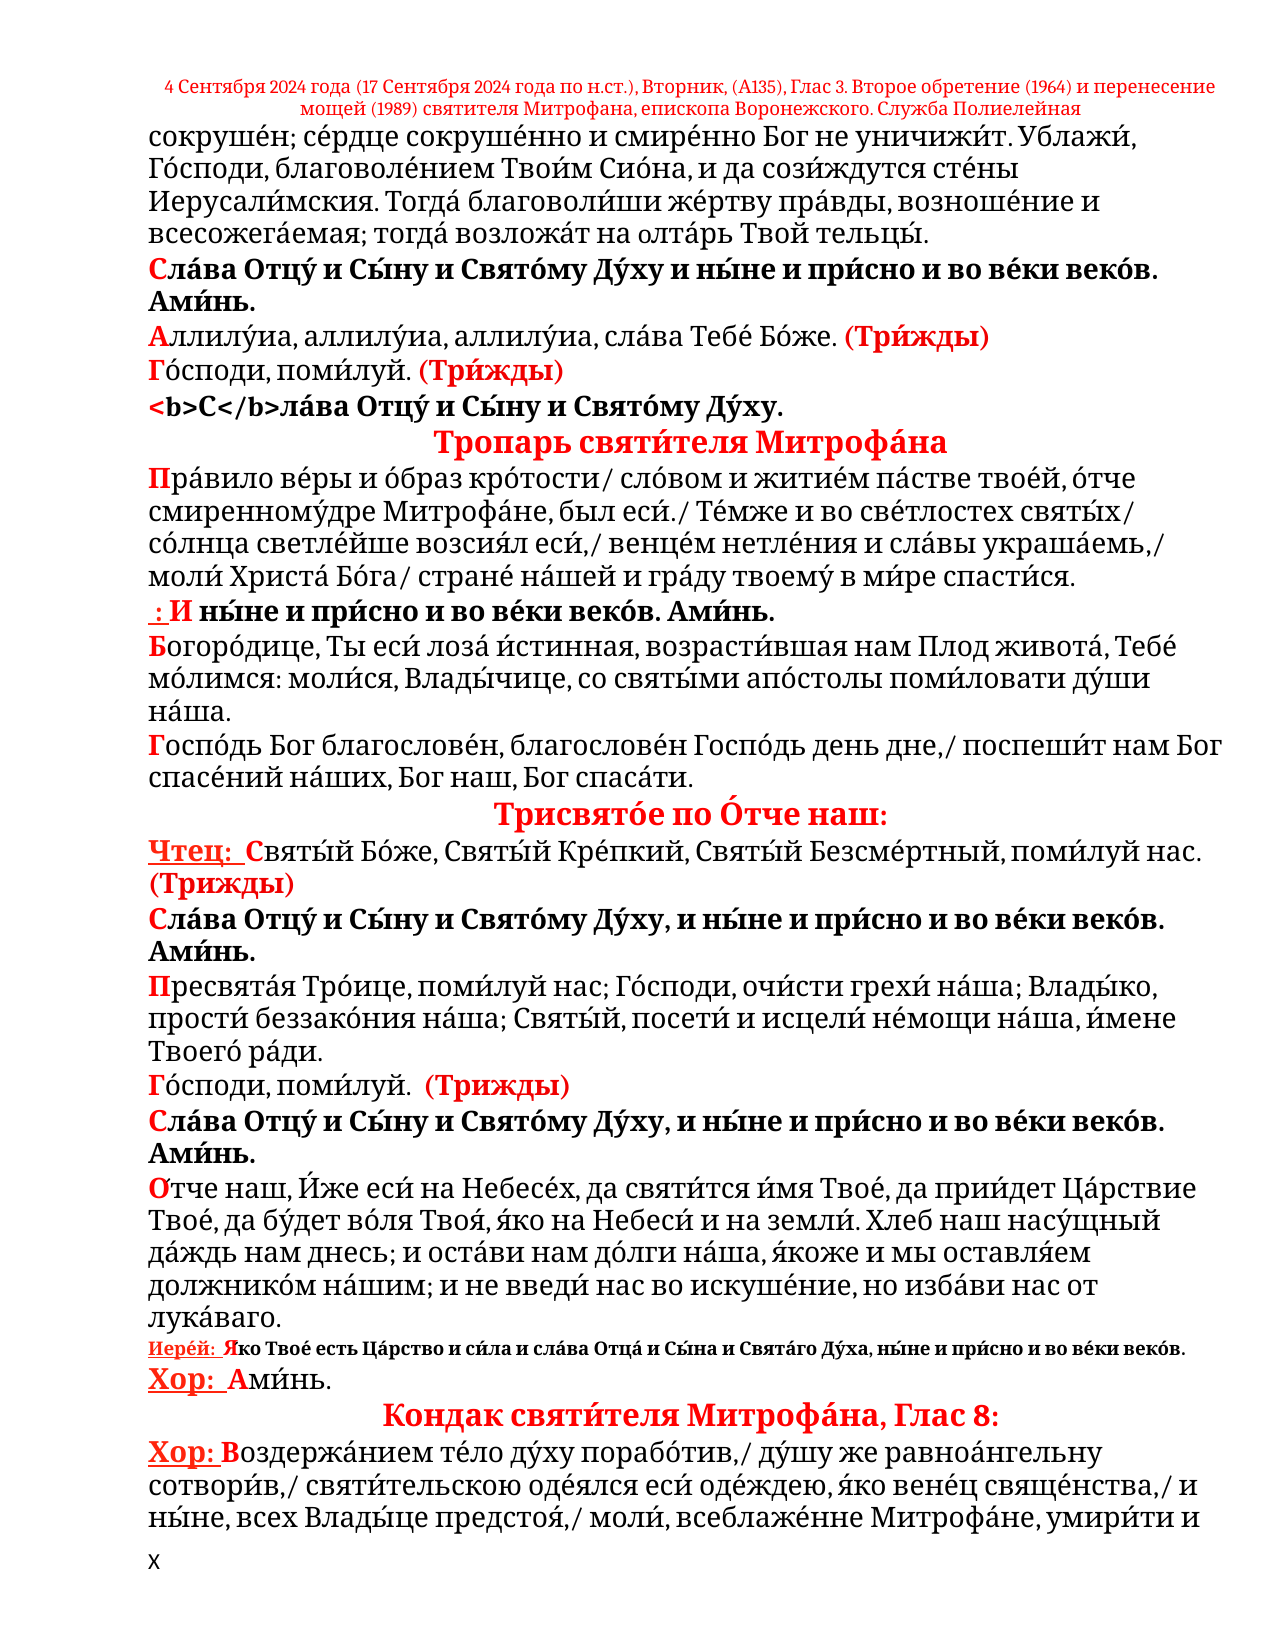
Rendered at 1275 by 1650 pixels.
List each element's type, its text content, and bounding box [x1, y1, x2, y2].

text : И ны́не и при́сно и во ве́ки веко́в. Ами́нь. [148, 1316, 1233, 1349]
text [148, 121, 1233, 251]
text Пра́вило ве́ры и о́браз кро́тости/ сло́вом и житие́м па́стве твое́й, о́тче смиренному́дре Митрофа́не, был еси́./ Те́мже и во све́тлостех святы́х/ со́лнца светле́йше возсия́л еси́,/ венце́м нетле́ния и сла́вы украша́емь,/ моли́ Христа́ Бо́га/ стране́ на́шей и гра́ду твоему́ в ми́ре спасти́ся. [148, 1184, 1233, 1313]
text Поми́луй мя, Бо́же, по вели́цей ми́лости Твое́й, и по мно́жеству щедро́т Твои́х очи́сти беззако́ние мое́. Наипа́че омы́й мя от беззако́ния моего́, и от греха́ моего́ очи́сти мя; я́ко беззако́ние мое́ аз зна́ю, и грех мой предо мно́ю есть вы́ну. Тебе́ Еди́ному согреши́х и лука́вое пред Тобо́ю сотвори́х, я́ко да оправди́шися во словесе́х Твои́х, и победи́ши внегда́ суди́ти Ти. Се бо, в беззако́ниих зача́т есмь, и во гресе́х роди́ мя ма́ти моя́. Се бо, и́стину возлюби́л еси́; безве́стная и та́йная прему́дрости Твоея́ яви́л ми еси́. Окропи́ши мя иссо́пом, и очи́щуся; омы́еши мя, и па́че сне́га убелю́ся. Слу́ху моему́ да́си ра́дость и весе́лие; возра́дуются ко́сти смире́нныя. Отврати́ лице́ Твое́ от грех мои́х и вся беззако́ния моя́ очи́сти. Се́рдце чи́сто сози́жди во мне, Бо́же, и дух прав обнови́ во утро́бе мое́й. Не отве́ржи мене́ от лица́ Твоего́ и Ду́ха Твоего́ Свята́го не отыми́ от мене́. Возда́ждь ми ра́дость спасе́ния Твоего́ и Ду́хом Влады́чним утверди́ мя. Научу́ беззако́нныя путе́м Твои́м, и нечести́вии к Тебе́ обратя́тся. Изба́ви мя от крове́й, Бо́же, Бо́же спасе́ния моего́; возра́дуется язы́к мой пра́вде Твое́й. Го́споди, устне́ мои́ отве́рзеши, и уста́ моя́ возвестя́т хвалу́ Твою́. Я́ко а́ще бы восхоте́л еси́ же́ртвы, дал бых у́бо: всесожже́ния не благоволи́ши. Же́ртва Бо́гу дух сокруше́н; се́рдце сокруше́нно и смире́нно Бог не уничижи́т. Ублажи́, Го́споди, благоволе́нием Твои́м Сио́на, и да сози́ждутся сте́ны Иерусали́мския. Тогда́ благоволи́ши же́ртву пра́вды, возноше́ние и всесожега́емая; тогда́ возложа́т на oлта́рь Твой тельцы́. [148, 291, 1233, 971]
text Сла́ва Отцу́ и Сы́ну и Свято́му Ду́ху и ны́не и при́сно и во ве́ки веко́в. Ами́нь. [148, 973, 1233, 1039]
text Госпо́дь Бог благослове́н, благослове́н Госпо́дь день дне,/ поспеши́т нам Бог спасе́ний на́ших, Бог наш, Бог спаса́ти. [148, 1451, 1233, 1515]
text Псало́м 50: [148, 253, 1233, 289]
text Тропарь святи́теля Митрофа́на [148, 1146, 1233, 1182]
text Богоро́дице, Ты еси́ лоза́ и́стинная, возрасти́вшая нам Плод живота́, Тебе́ мо́лимся: моли́ся, Влады́чице, со святы́ми апо́столы поми́ловати ду́ши на́ша. [148, 1351, 1233, 1448]
text <b>С</b>ла́ва Отцу́ и Сы́ну и Свято́му Ду́ху. [148, 1110, 1233, 1144]
text Аллилу́иа, аллилу́иа, аллилу́иа, сла́ва Тебе́ Бо́же. (Три́жды) [148, 1041, 1233, 1074]
text Го́споди, поми́луй. (Три́жды) [148, 1076, 1233, 1108]
